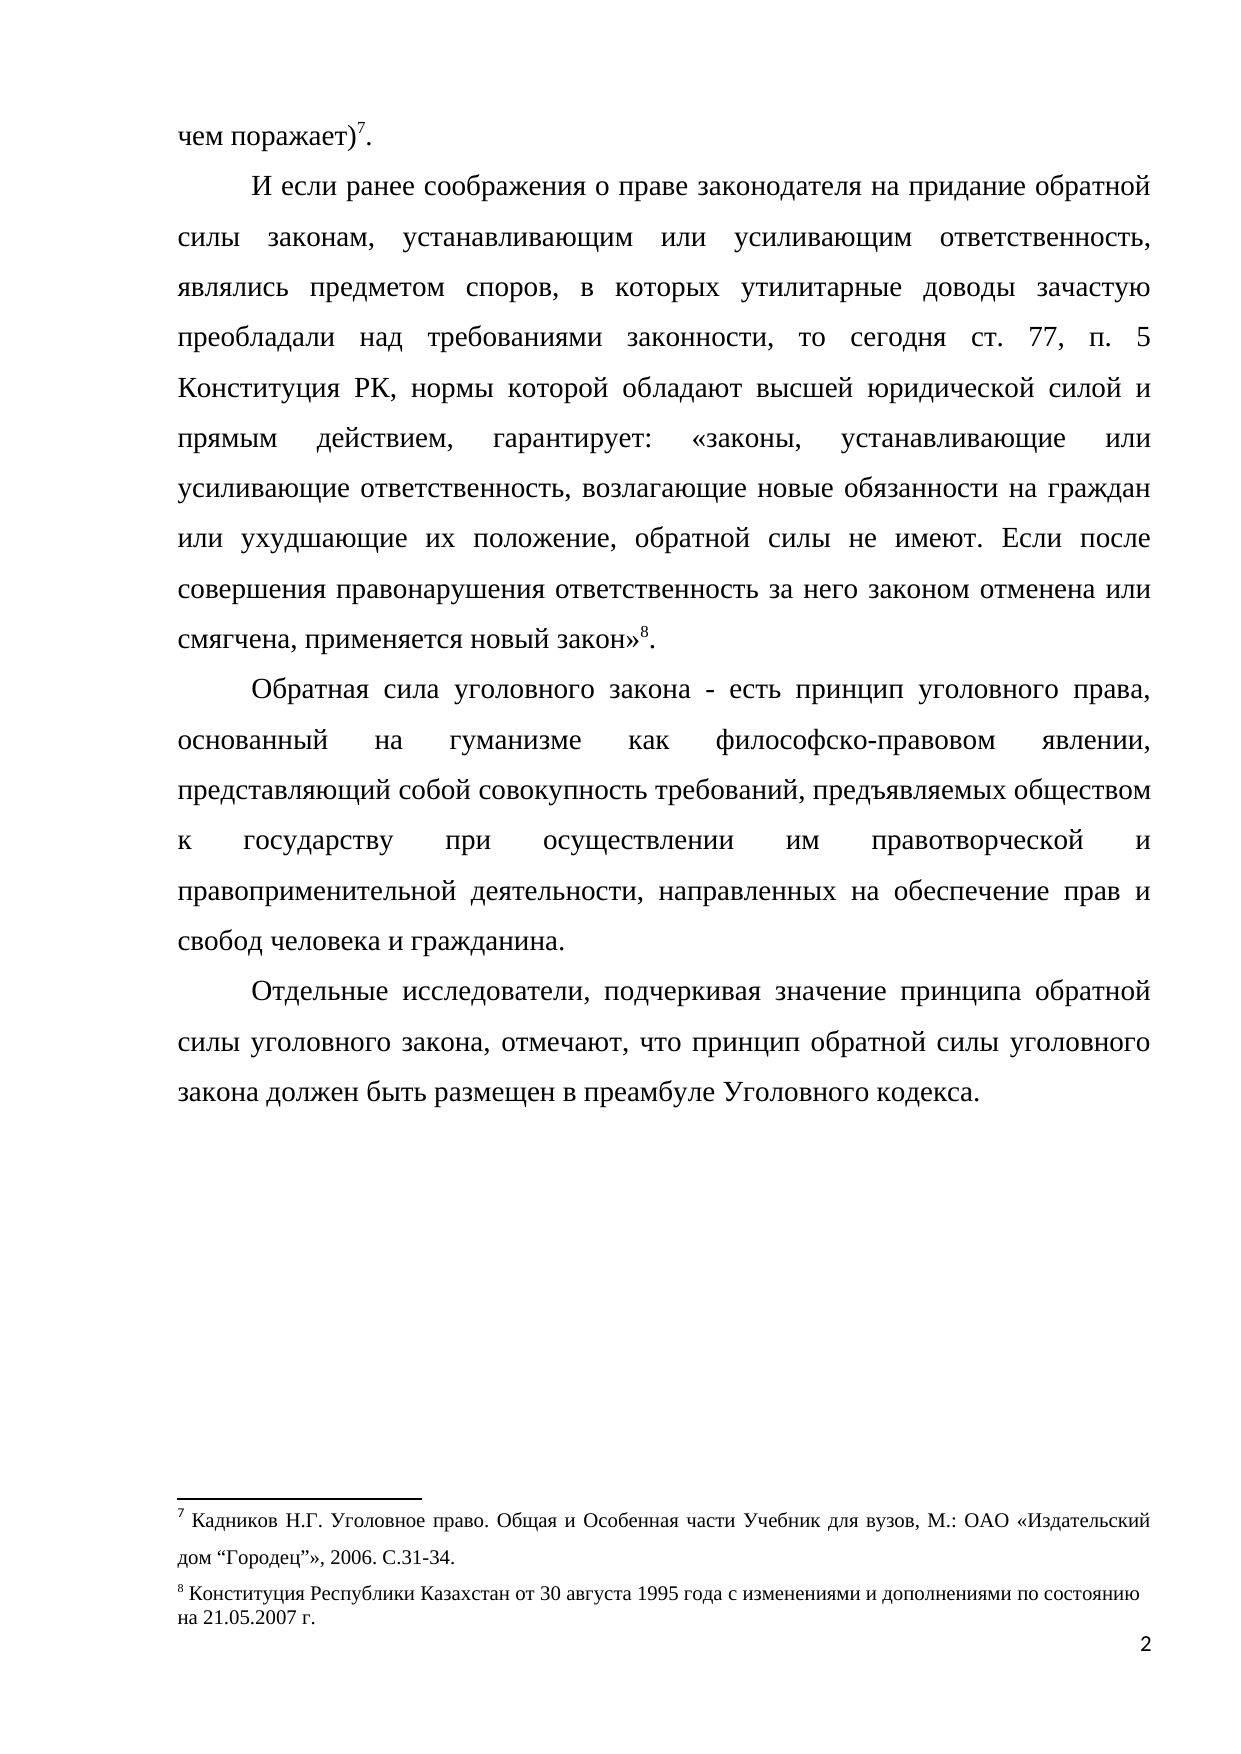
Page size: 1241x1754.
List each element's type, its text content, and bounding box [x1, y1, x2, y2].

text Обратная сила уголовного закона - есть принцип уголовного права, основанный на гуманизме как философско-правовом явлении, представляющий собой совокупность требований, предъявляемых обществом к государству при осуществлении им правотворческой и правоприменительной деятельности, направленных на обеспечение прав и свобод человека и гражданина. [177, 672, 1152, 957]
text Отдельные исследователи, подчеркивая значение принципа обратной силы уголовного закона, отмечают, что принцип обратной силы уголовного закона должен быть размещен в преамбуле Уголовного кодекса. [177, 973, 1152, 1108]
text И если ранее соображения о праве законодателя на придание обратной силы законам, устанавливающим или усиливающим ответственность, являлись предметом споров, в которых утилитарные доводы зачастую преобладали над требованиями законности, то сегодня ст. 77, п. 5 Конституция РК, нормы которой обладают высшей юридической силой и прямым действием, гарантирует: «законы, устанавливающие или усиливающие ответственность, возлагающие новые обязанности на граждан или ухудшающие их положение, обратной силы не имеют. Если после совершения правонарушения ответственность за него законом отменена или смягчена, применяется новый закон». [177, 168, 1152, 655]
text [177, 118, 1152, 152]
